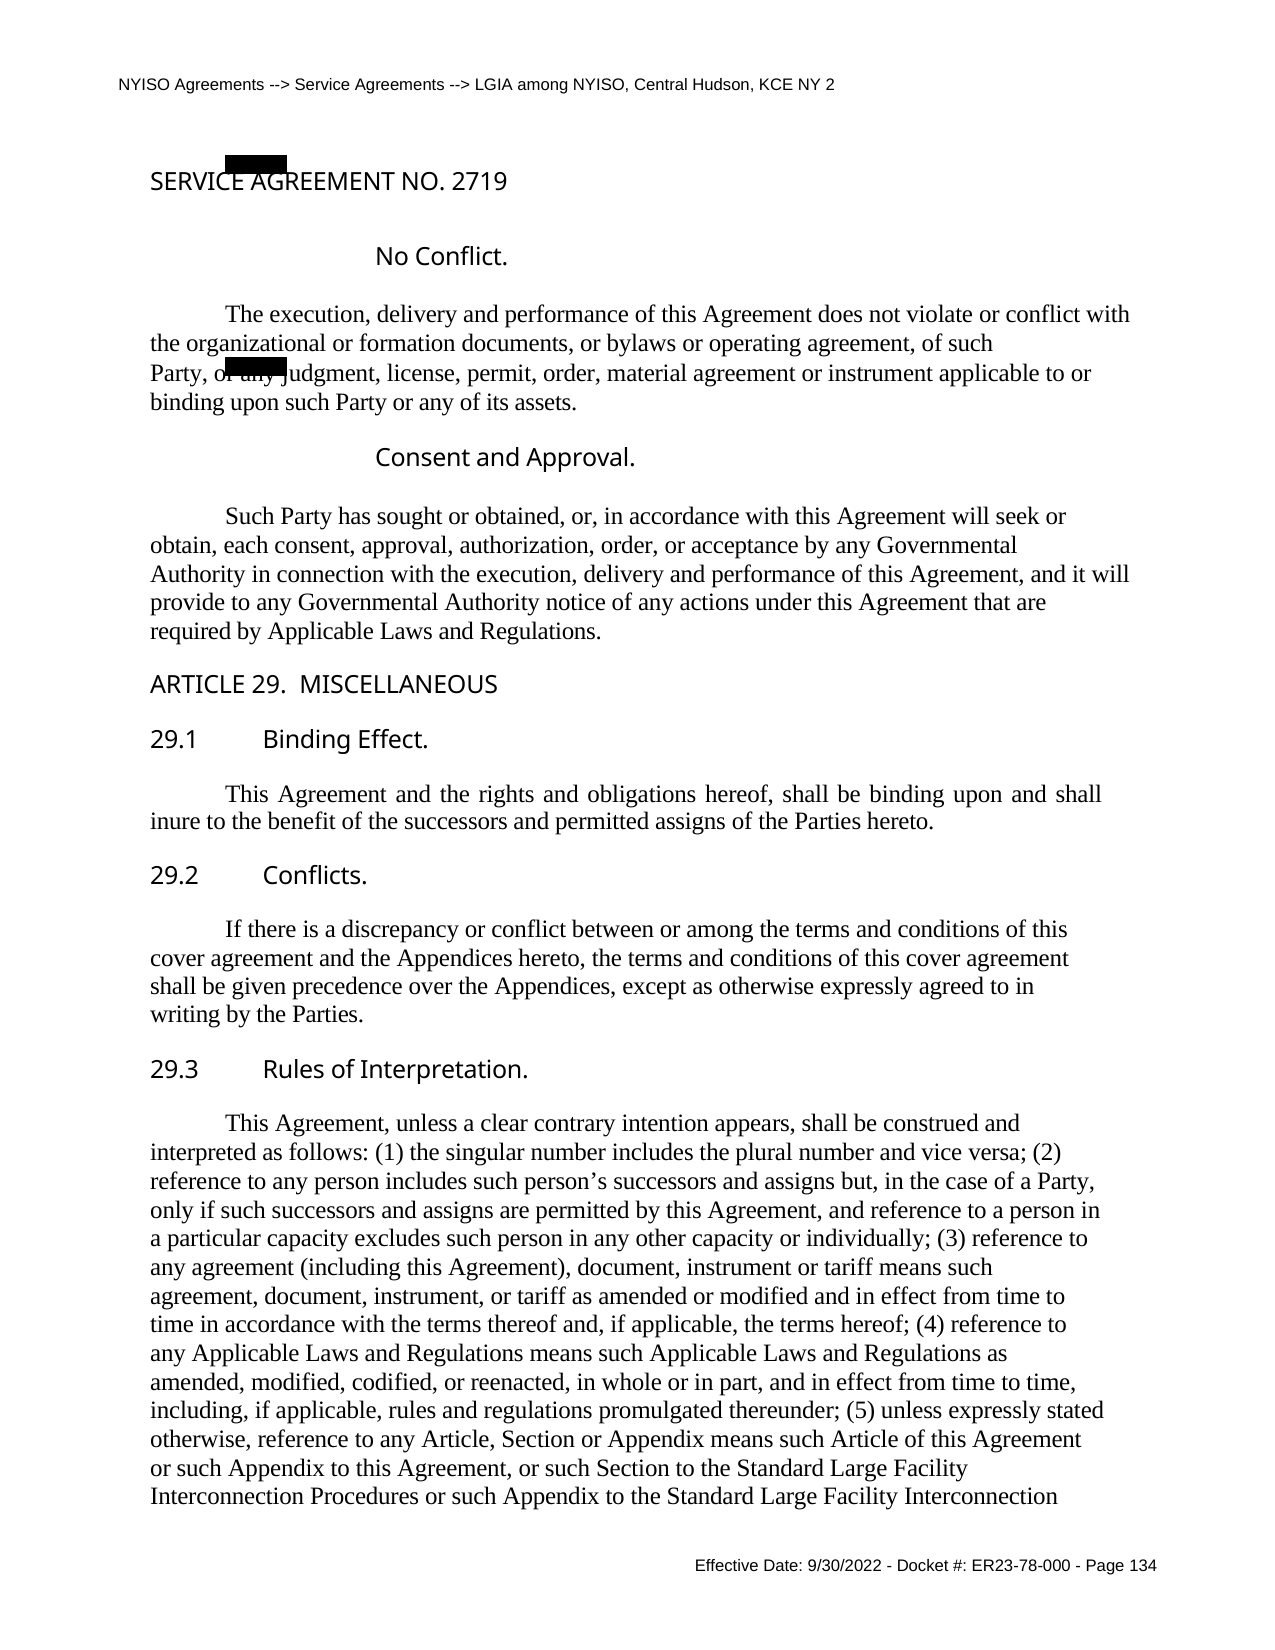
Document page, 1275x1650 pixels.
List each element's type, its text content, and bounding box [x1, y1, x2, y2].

text 29.1 Binding Effect. [150, 725, 1275, 754]
text 29.3 Rules of Interpretation. [150, 1055, 1275, 1084]
text ARTICLE 29. MISCELLANEOUS [150, 671, 1275, 699]
text SERVICE AGREEMENT NO. 2719 No Conflict. [150, 130, 557, 280]
text If there is a discrepancy or conflict between or among the terms and conditions of this cover agreement and the Appendices hereto, the terms and conditions of this cover agreement shall be given precedence over the Appendices, except as otherwise expressly agreed to in writing by the Parties. [150, 915, 1107, 1028]
text This Agreement, unless a clear contrary intention appears, shall be construed and [225, 1108, 1275, 1137]
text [150, 1167, 1144, 1510]
text Such Party has sought or obtained, or, in accordance with this Agreement will seek or obtain, each consent, approval, authorization, order, or acceptance by any Governmental Authority in connection with the execution, delivery and performance of this Agreement, and it will provide to any Governmental Authority notice of any actions under this Agreement that are required by Applicable Laws and Regulations. [150, 502, 1130, 645]
text Consent and Approval. [375, 443, 1275, 472]
text 29.2 Conflicts. [150, 862, 1275, 890]
text interpreted as follows: (1) the singular number includes the plural number and vice versa; (2) [150, 1137, 1275, 1166]
text The execution, delivery and performance of this Agreement does not violate or conflict with the organizational or formation documents, or bylaws or operating agreement, of such Party, or any judgment, license, permit, order, material agreement or instrument applicable to or binding upon such Party or any of its assets. [150, 299, 1131, 416]
text This Agreement and the rights and obligations hereof, shall be binding upon and shall inure to the benefit of the successors and permitted assigns of the Parties hereto. [150, 780, 1103, 834]
